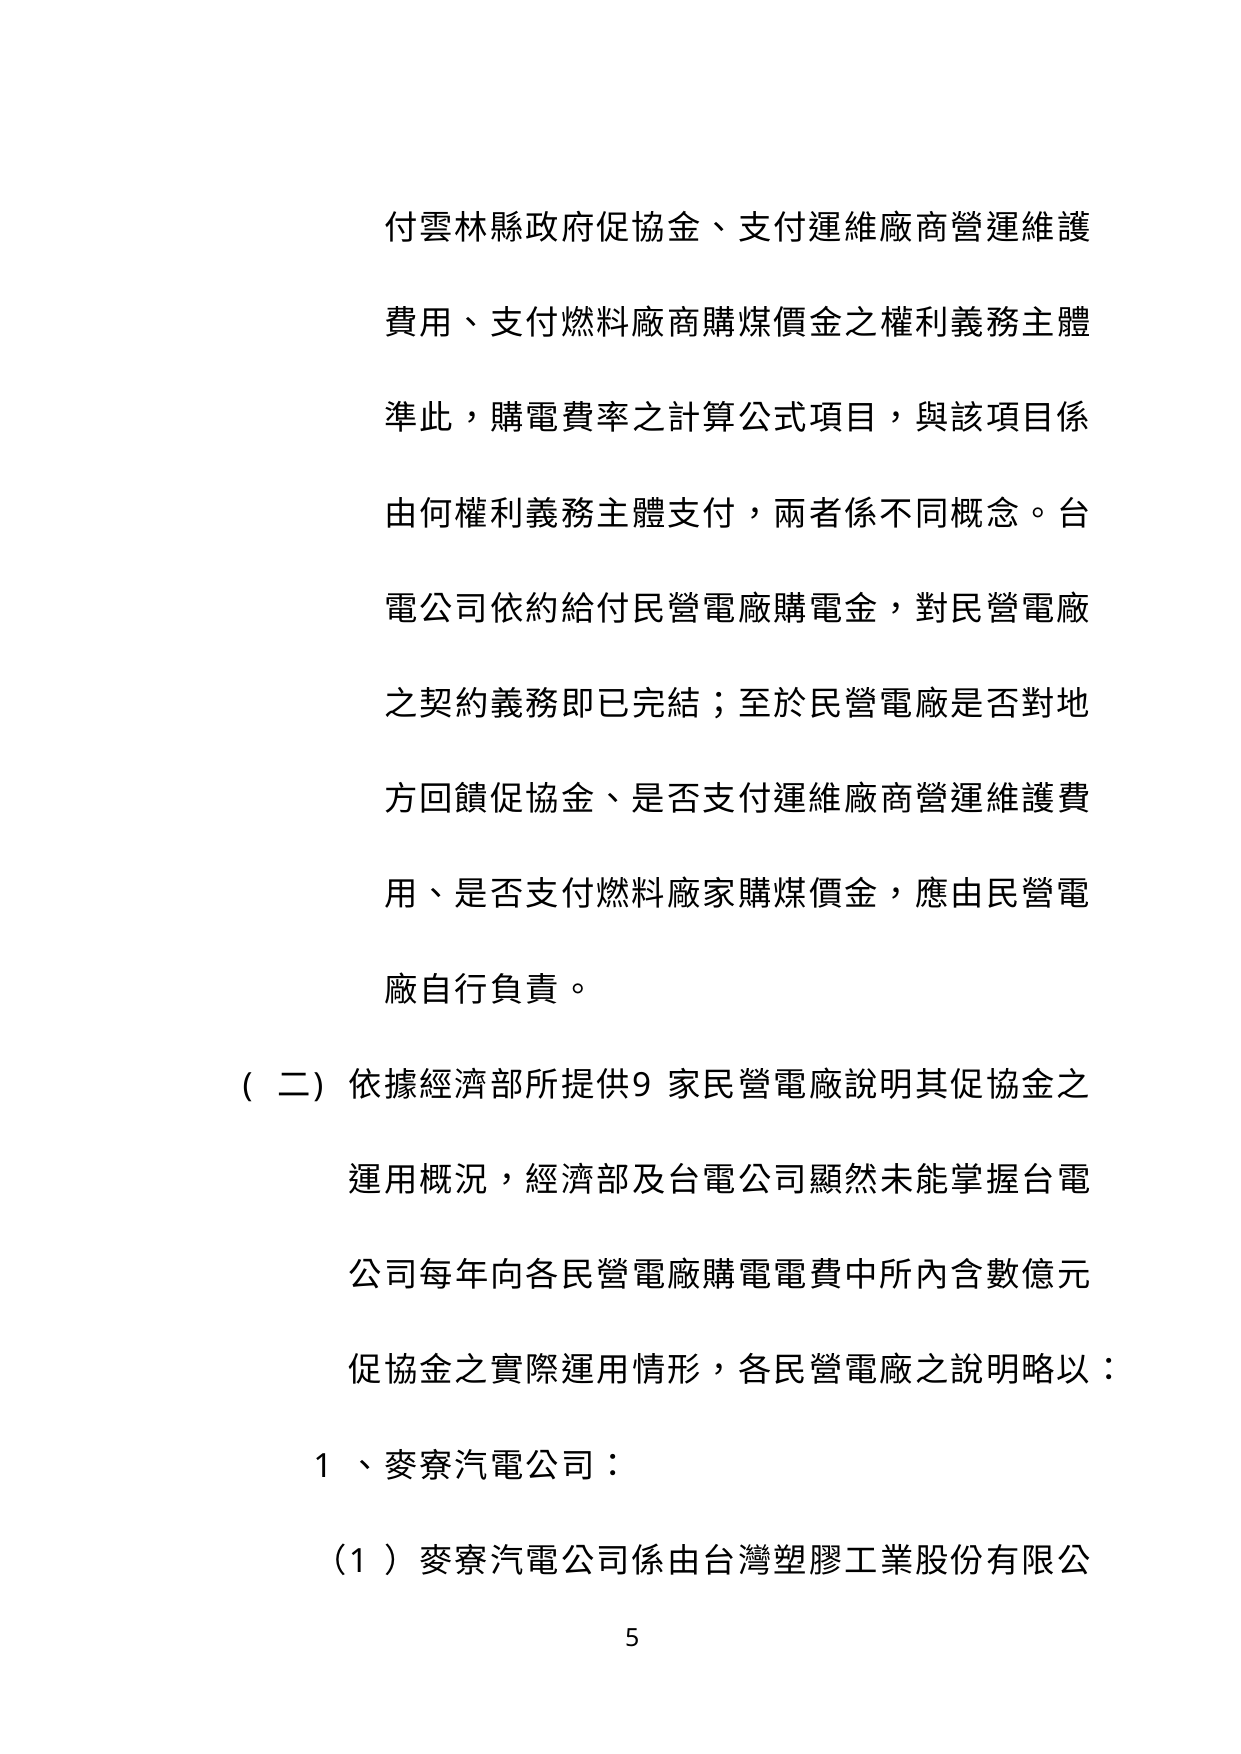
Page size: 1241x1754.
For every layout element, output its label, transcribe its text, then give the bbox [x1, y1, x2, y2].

subtitle 麥寮汽電公司： [296, 1415, 1092, 1510]
subtitle 依據經濟部所提供9家民營電廠說明其促協金之運用概況，經濟部及台電公司顯然未能掌握台電公司每年向各民營電廠購電電費中所內含數億元促協金之實際運用情形，各民營電廠之說明略以： [242, 1034, 1092, 1415]
